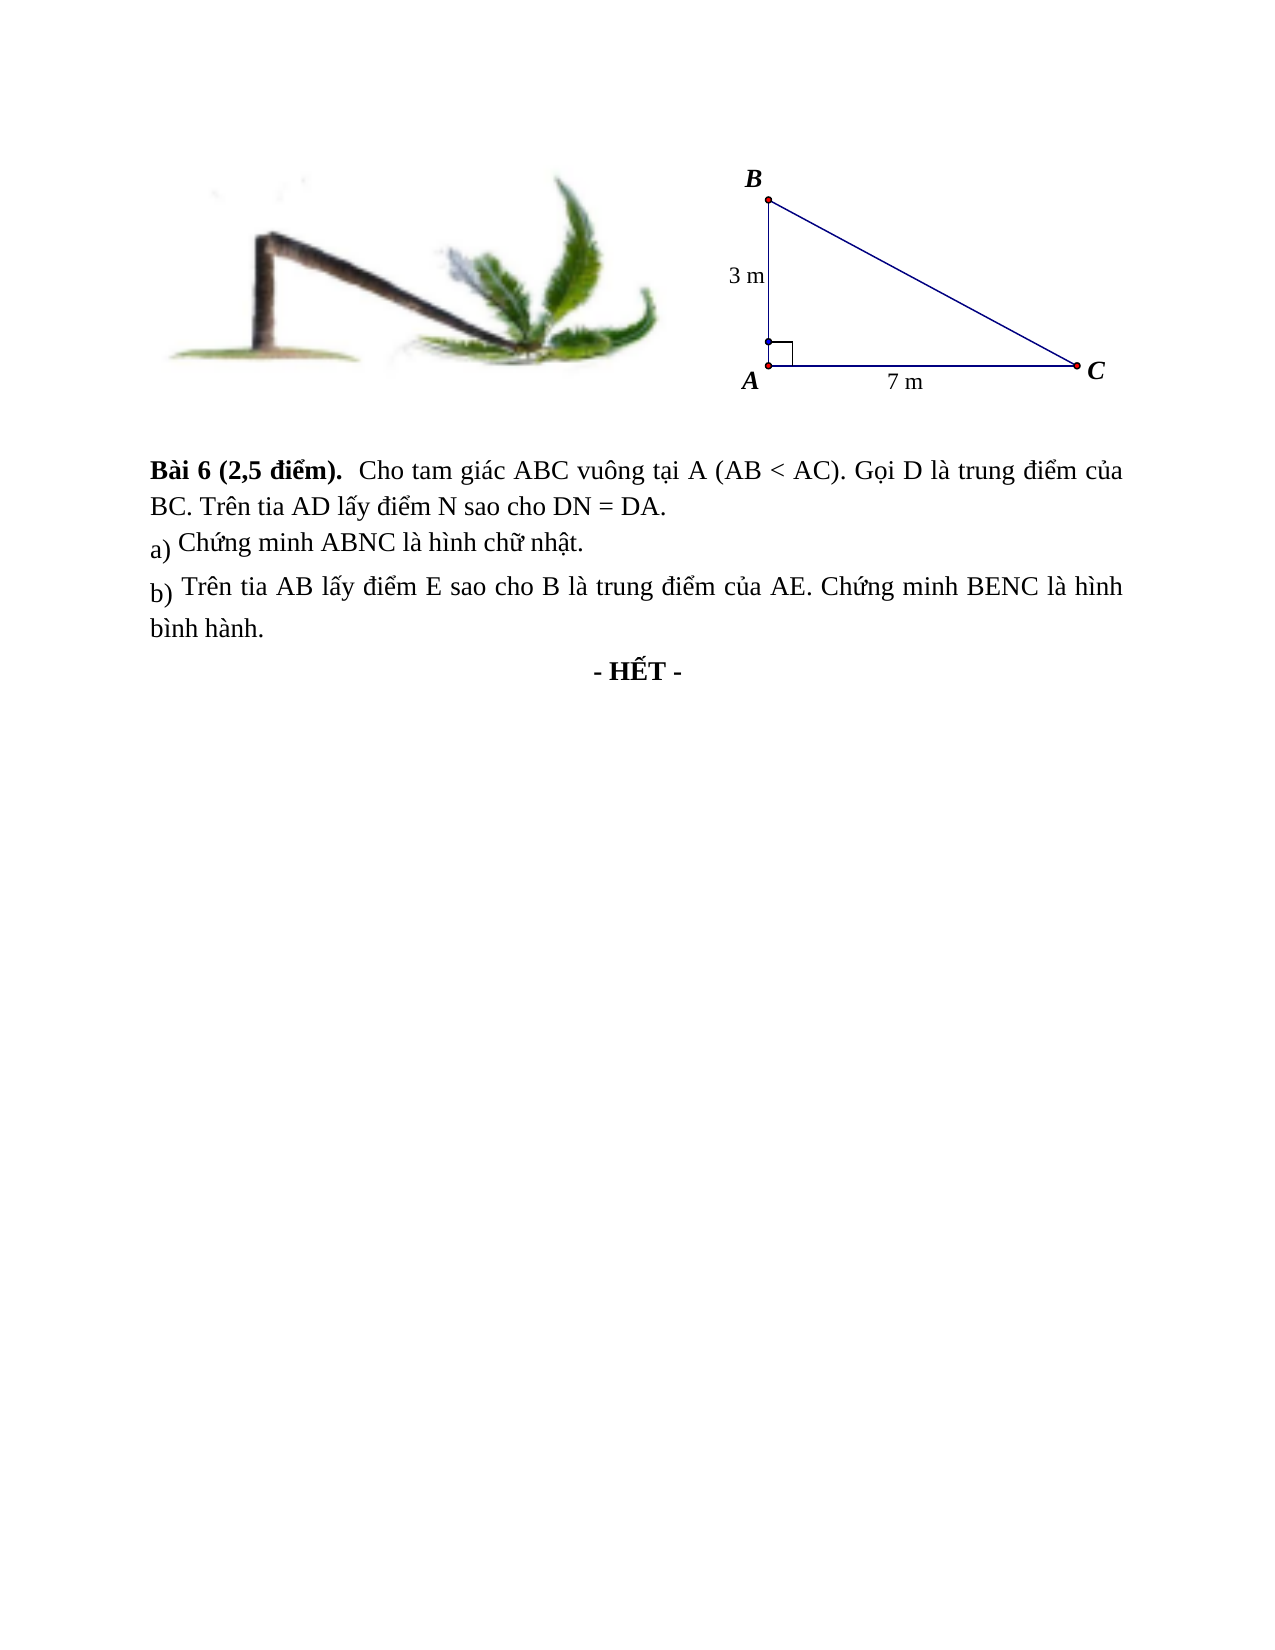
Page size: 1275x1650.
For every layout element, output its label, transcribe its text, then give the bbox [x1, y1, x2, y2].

text Bài 6 (2,5 điểm). Cho tam giác ABC vuông tại A (AB < AC). Gọi D là trung điểm của BC. Trên tia AD lấy điểm N sao cho DN = DA. [150, 454, 1125, 521]
table_header [150, 150, 697, 418]
text b) Trên tia AB lấy điểm E sao cho B là trung điểm của AE. Chứng minh BENC là hình bình hành. [150, 570, 1125, 644]
table_header [697, 150, 1125, 418]
picture [161, 150, 696, 404]
text a) Chứng minh ABNC là hình chữ nhật. [150, 526, 1125, 564]
text - HẾT - [150, 648, 1125, 686]
